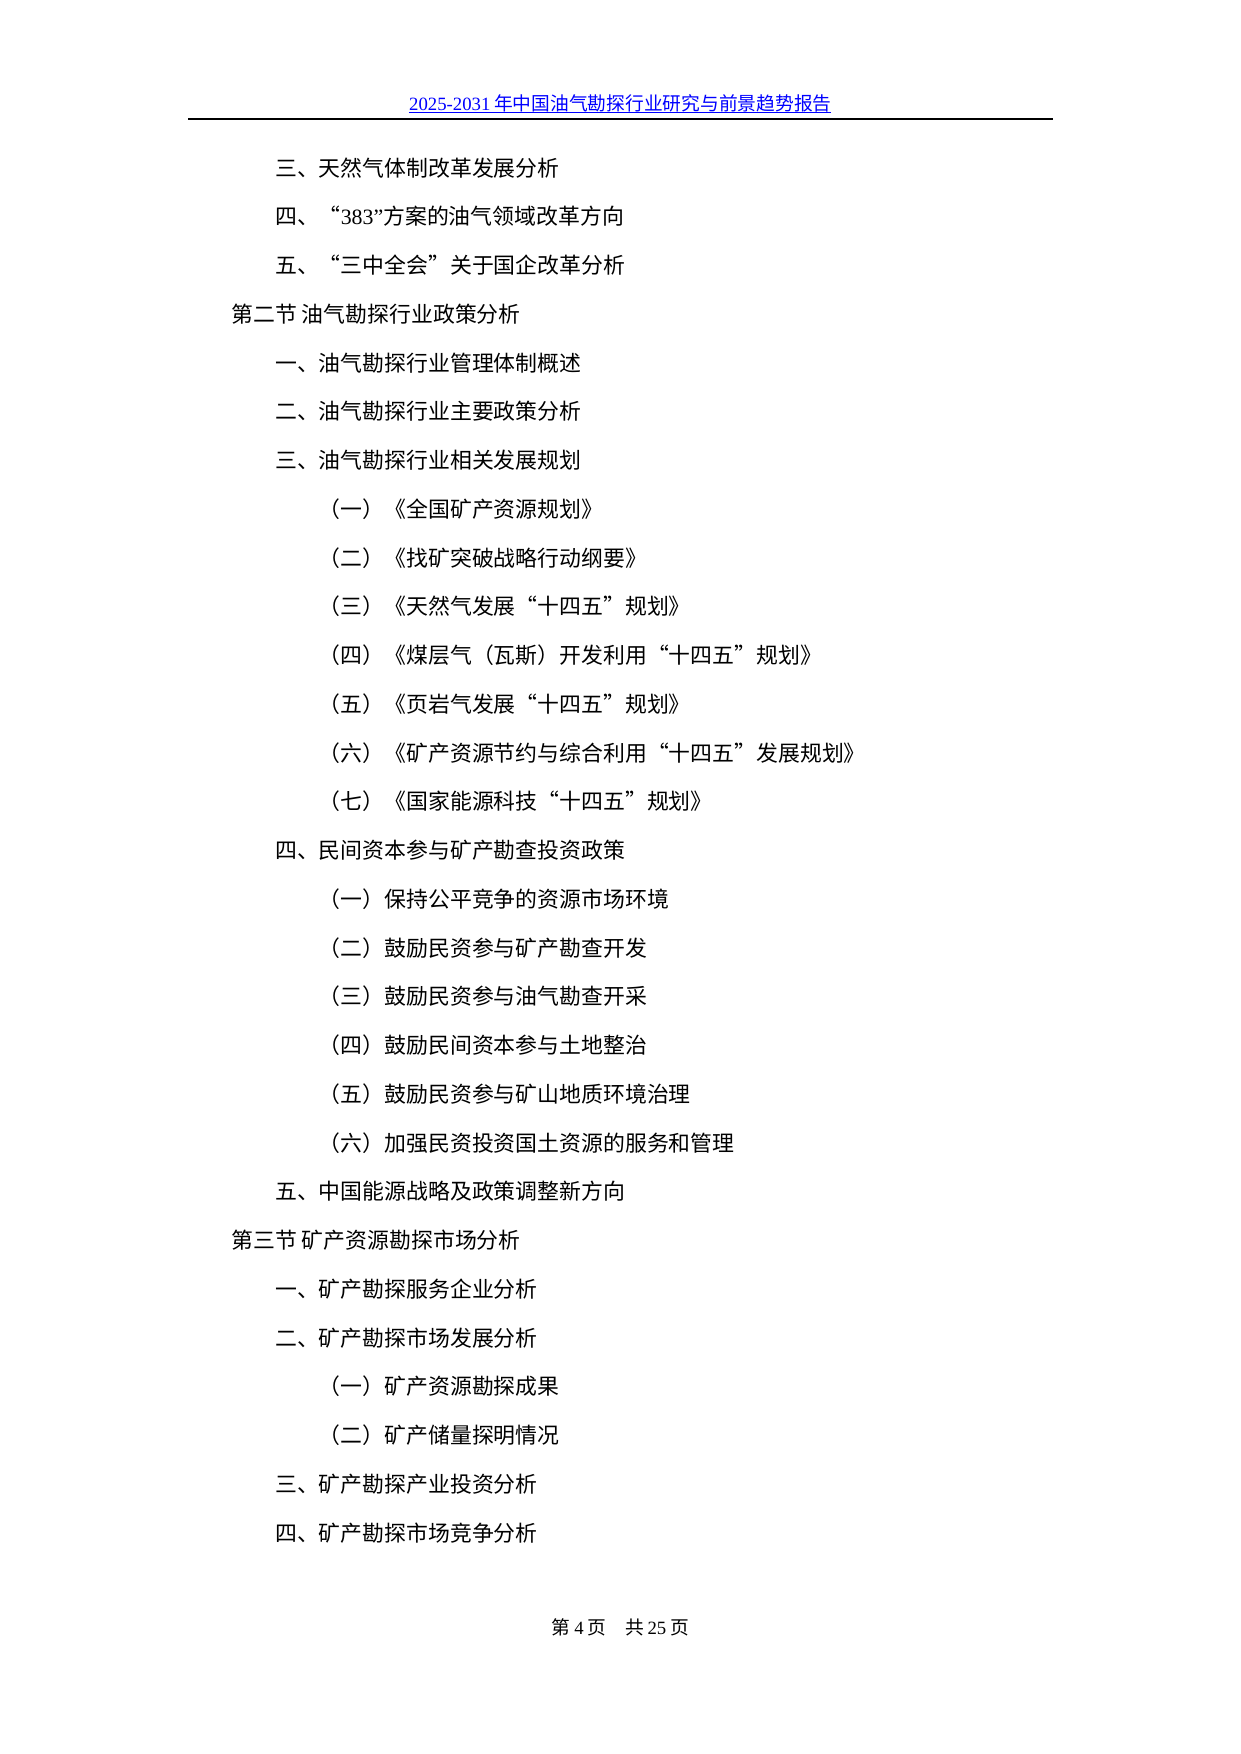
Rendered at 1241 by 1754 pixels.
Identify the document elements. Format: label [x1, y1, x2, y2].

text [187, 150, 1053, 1548]
